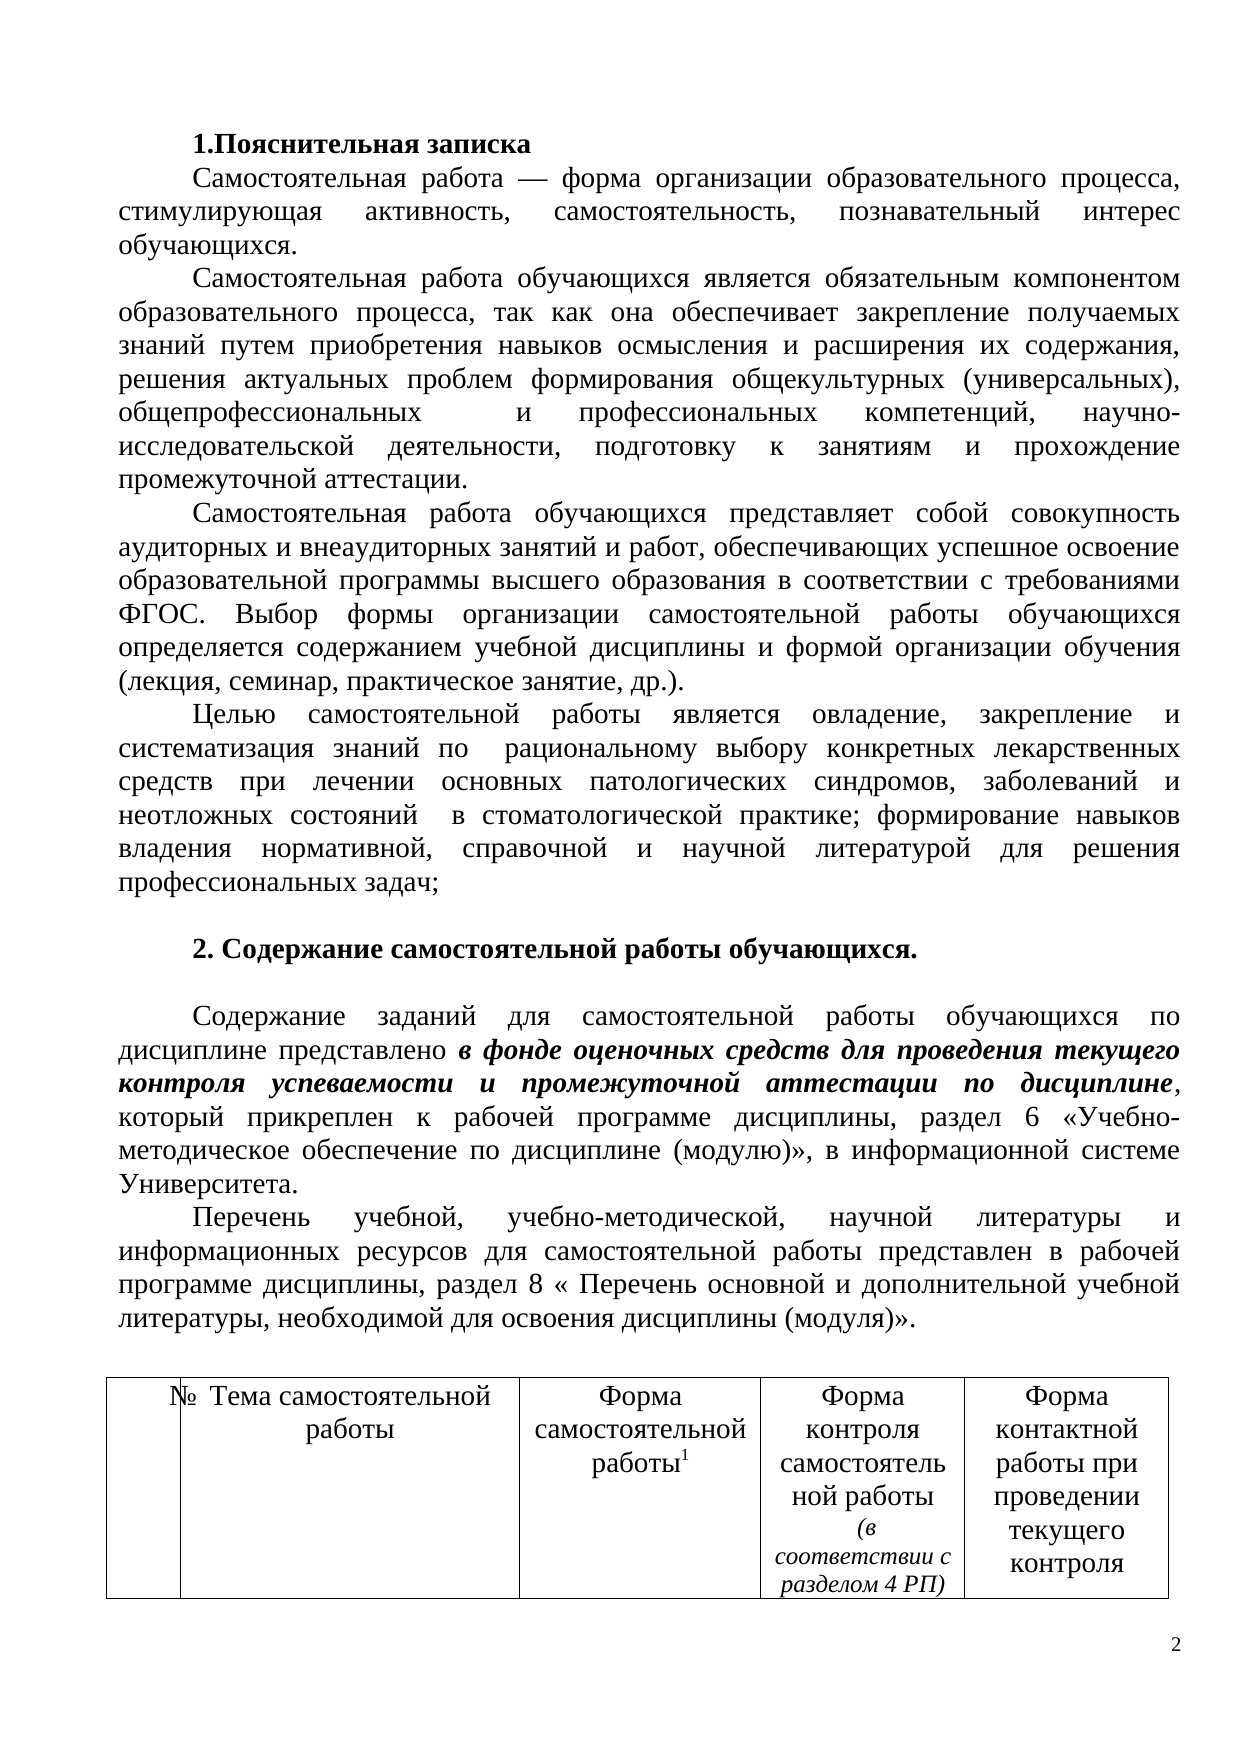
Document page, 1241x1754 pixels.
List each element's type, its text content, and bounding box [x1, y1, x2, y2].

table_header Тема самостоятельной работы [181, 1378, 519, 1598]
table_header Форма контактной работы при проведении текущего контроля [965, 1378, 1168, 1598]
table_header № [107, 1378, 180, 1598]
text 1.Пояснительная записка [118, 126, 1181, 160]
text Самостоятельная работа обучающихся представляет собой совокупность аудиторных и внеаудиторных занятий и работ, обеспечивающих успешное освоение образовательной программы высшего образования в соответствии с требованиями ФГОС. Выбор формы организации самостоятельной работы обучающихся определяется содержанием учебной дисциплины и формой организации обучения (лекция, семинар, практическое занятие, др.). [118, 495, 1181, 696]
text Перечень учебной, учебно-методической, научной литературы и информационных ресурсов для самостоятельной работы представлен в рабочей программе дисциплины, раздел 8 « Перечень основной и дополнительной учебной литературы, необходимой для освоения дисциплины (модуля)». [118, 1199, 1181, 1334]
text Содержание заданий для самостоятельной работы обучающихся по дисциплине представлено в фонде оценочных средств для проведения текущего контроля успеваемости и промежуточной аттестации по дисциплине, который прикреплен к рабочей программе дисциплины, раздел 6 «Учебно- методическое обеспечение по дисциплине (модулю)», в информационной системе Университета. [118, 998, 1181, 1199]
text Самостоятельная работа — форма организации образовательного процесса, стимулирующая активность, самостоятельность, познавательный интерес обучающихся. [118, 160, 1181, 260]
text 2. Содержание самостоятельной работы обучающихся. [118, 931, 1181, 965]
text Самостоятельная работа обучающихся является обязательным компонентом образовательного процесса, так как она обеспечивает закрепление получаемых знаний путем приобретения навыков осмысления и расширения их содержания, решения актуальных проблем формирования общекультурных (универсальных), общепрофессиональных и профессиональных компетенций, научно-исследовательской деятельности, подготовку к занятиям и прохождение промежуточной аттестации. [118, 260, 1181, 495]
table_header Форма контроля самостоятельной работы (в соответствии с разделом 4 РП) [761, 1378, 964, 1598]
text Целью самостоятельной работы является овладение, закрепление и систематизация знаний по рациональному выбору конкретных лекарственных средств при лечении основных патологических синдромов, заболеваний и неотложных состояний в стоматологической практике; формирование навыков владения нормативной, справочной и научной литературой для решения профессиональных задач; [118, 696, 1181, 898]
table_header Форма самостоятельной работы1 [520, 1378, 760, 1598]
